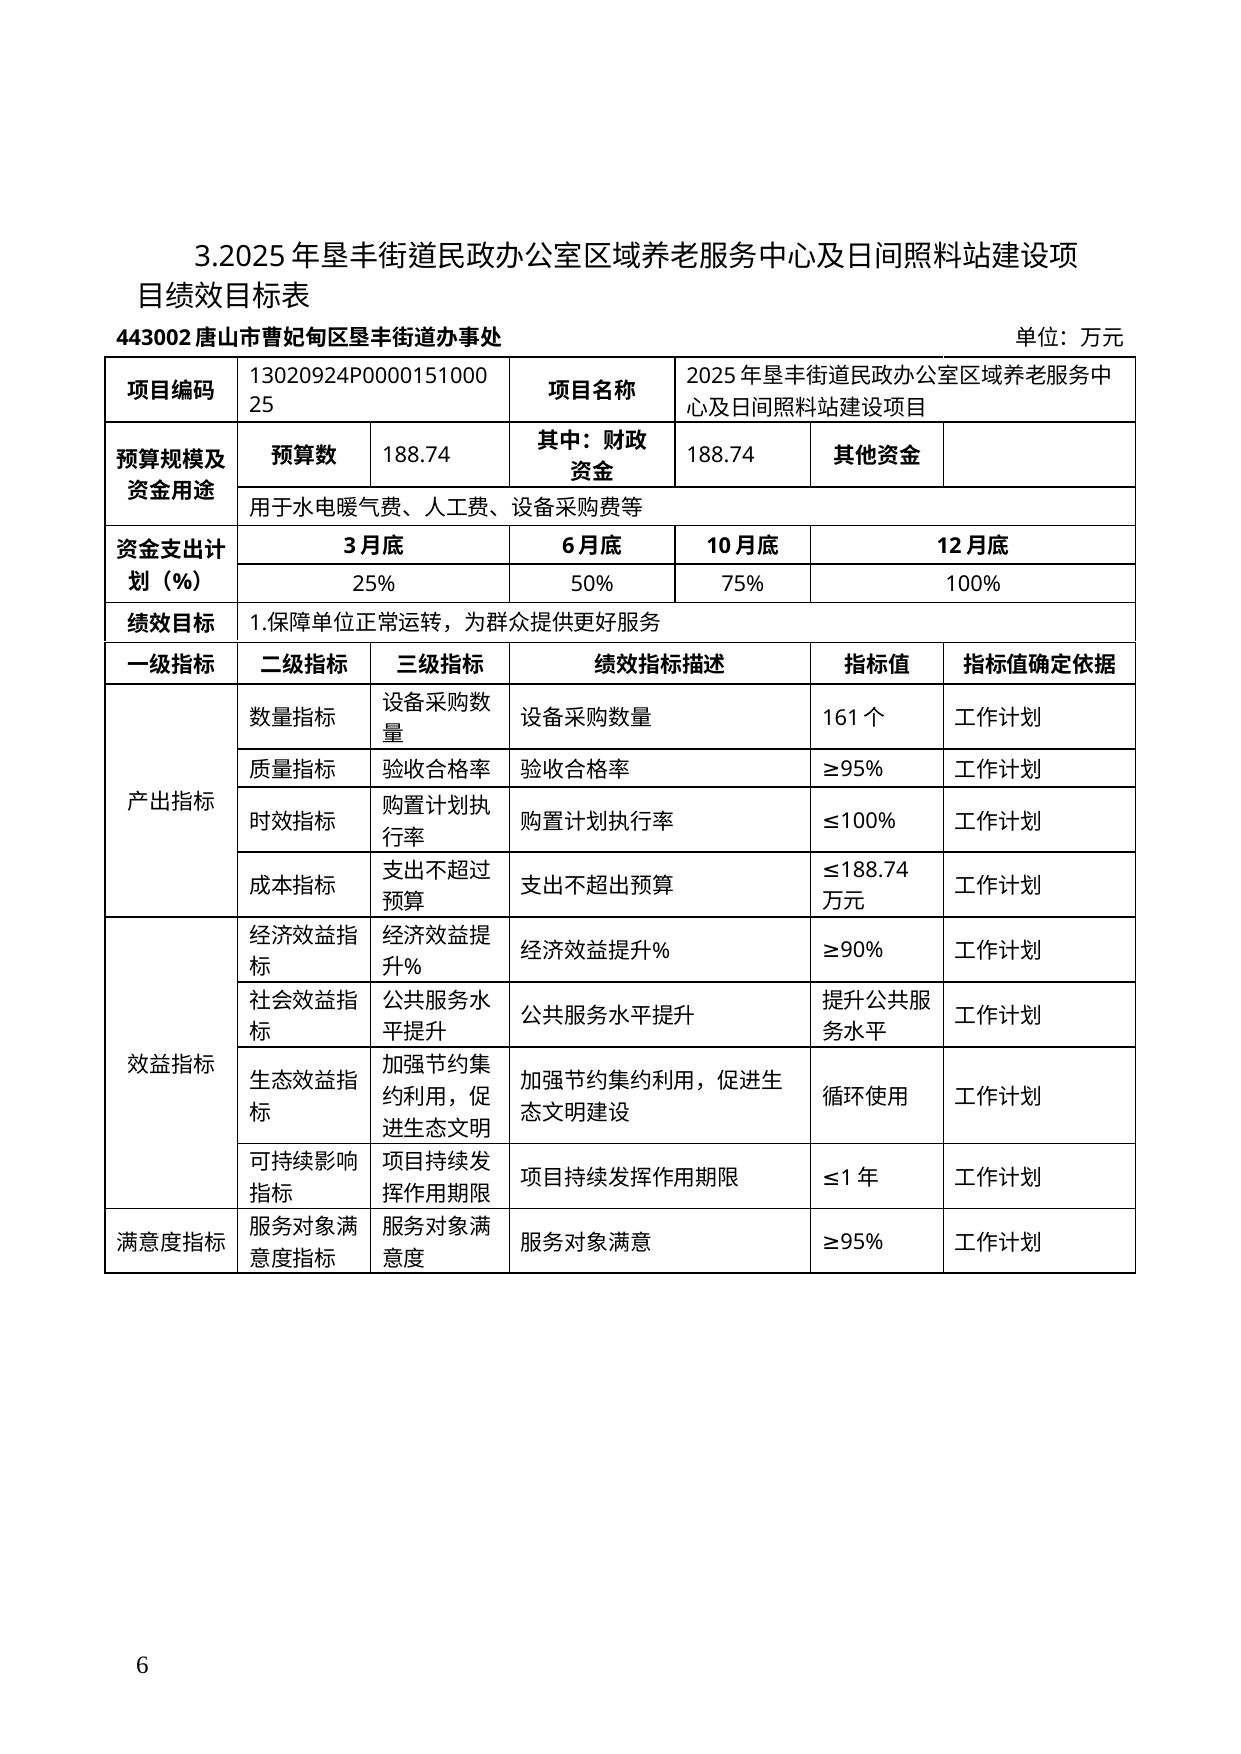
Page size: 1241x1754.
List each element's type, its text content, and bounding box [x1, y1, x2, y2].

table_cell 服务对象满意度 [371, 1209, 509, 1272]
table_cell 工作计划 [944, 918, 1135, 981]
table_cell 工作计划 [944, 750, 1135, 786]
table_cell 加强节约集约利用，促进生态文明建设 [510, 1048, 810, 1142]
table_cell 其中：财政 资金 [510, 423, 674, 486]
table_cell 工作计划 [944, 685, 1135, 748]
table_cell 设备采购数量 [371, 685, 509, 748]
table_cell 资金支出计划（%） [106, 526, 237, 601]
table_header 指标值 [811, 643, 943, 683]
table_cell 项目名称 [510, 358, 674, 421]
table_cell 12月底 [811, 526, 1135, 563]
table_cell 50% [510, 565, 674, 601]
table_cell 项目编码 [106, 358, 237, 421]
table_cell 购置计划执行率 [371, 788, 509, 851]
table_cell 75% [676, 565, 810, 601]
table_header 一级指标 [106, 643, 237, 683]
table_cell 预算数 [238, 423, 370, 486]
table_cell 100% [811, 565, 1135, 601]
table_cell 验收合格率 [510, 750, 810, 786]
table_cell 质量指标 [238, 750, 370, 786]
table_cell 188.74 [676, 423, 810, 486]
table_cell ≤100% [811, 788, 943, 851]
table_cell 2025年垦丰街道民政办公室区域养老服务中心及日间照料站建设项目 [676, 358, 1135, 421]
table_cell 数量指标 [238, 685, 370, 748]
table_cell 提升公共服务水平 [811, 983, 943, 1046]
table_cell 其他资金 [811, 423, 943, 486]
table_cell 工作计划 [944, 1048, 1135, 1142]
table_cell 经济效益指标 [238, 918, 370, 981]
table_cell 加强节约集约利用，促进生态文明 [371, 1048, 509, 1142]
table_cell 验收合格率 [371, 750, 509, 786]
table_cell 6月底 [510, 526, 674, 563]
table_cell 工作计划 [944, 853, 1135, 916]
table_cell 161个 [811, 685, 943, 748]
table_cell 公共服务水平提升 [510, 983, 810, 1046]
table_cell 购置计划执行率 [510, 788, 810, 851]
table_header 指标值确定依据 [944, 643, 1135, 683]
table_cell 项目持续发挥作用期限 [510, 1144, 810, 1207]
table_cell 经济效益提升% [510, 918, 810, 981]
table_cell 社会效益指标 [238, 983, 370, 1046]
table_cell 满意度指标 [106, 1209, 237, 1272]
table_cell 工作计划 [944, 1209, 1135, 1272]
table_header 三级指标 [371, 643, 509, 683]
table_cell ≥95% [811, 1209, 943, 1272]
table_cell ≤188.74万元 [811, 853, 943, 916]
table_cell 188.74 [371, 423, 509, 486]
table_cell 设备采购数量 [510, 685, 810, 748]
table_cell 产出指标 [106, 685, 237, 916]
table_cell 项目持续发挥作用期限 [371, 1144, 509, 1207]
table_cell 生态效益指标 [238, 1048, 370, 1142]
table_cell 支出不超出预算 [510, 853, 810, 916]
table_header 绩效指标描述 [510, 643, 810, 683]
table_header 单位：万元 [944, 316, 1135, 356]
table_cell 公共服务水平提升 [371, 983, 509, 1046]
table_cell ≤1年 [811, 1144, 943, 1207]
table_cell ≥90% [811, 918, 943, 981]
table_cell [944, 423, 1135, 486]
table_cell 成本指标 [238, 853, 370, 916]
table_cell 绩效目标 [106, 603, 237, 640]
table_cell 13020924P000015100025 [238, 358, 509, 421]
table_cell 时效指标 [238, 788, 370, 851]
table_header 二级指标 [238, 643, 370, 683]
table_cell 工作计划 [944, 1144, 1135, 1207]
table_cell 1.保障单位正常运转，为群众提供更好服务 [238, 603, 1135, 640]
table_cell 25% [238, 565, 509, 601]
table_cell 工作计划 [944, 788, 1135, 851]
table_cell 经济效益提升% [371, 918, 509, 981]
table_cell 10月底 [676, 526, 810, 563]
table_cell 预算规模及资金用途 [106, 423, 237, 524]
table_cell 用于水电暖气费、人工费、设备采购费等 [238, 488, 1135, 524]
text 3.2025年垦丰街道民政办公室区域养老服务中心及日间照料站建设项目绩效目标表 [136, 235, 1104, 315]
table_cell 服务对象满意 [510, 1209, 810, 1272]
table_cell 服务对象满意度指标 [238, 1209, 370, 1272]
table_cell 循环使用 [811, 1048, 943, 1142]
table_cell 效益指标 [106, 918, 237, 1207]
table_cell ≥95% [811, 750, 943, 786]
table_cell 3月底 [238, 526, 509, 563]
table_cell 可持续影响指标 [238, 1144, 370, 1207]
table_cell 支出不超过预算 [371, 853, 509, 916]
table_header 443002唐山市曹妃甸区垦丰街道办事处 [106, 316, 943, 356]
table_cell 工作计划 [944, 983, 1135, 1046]
